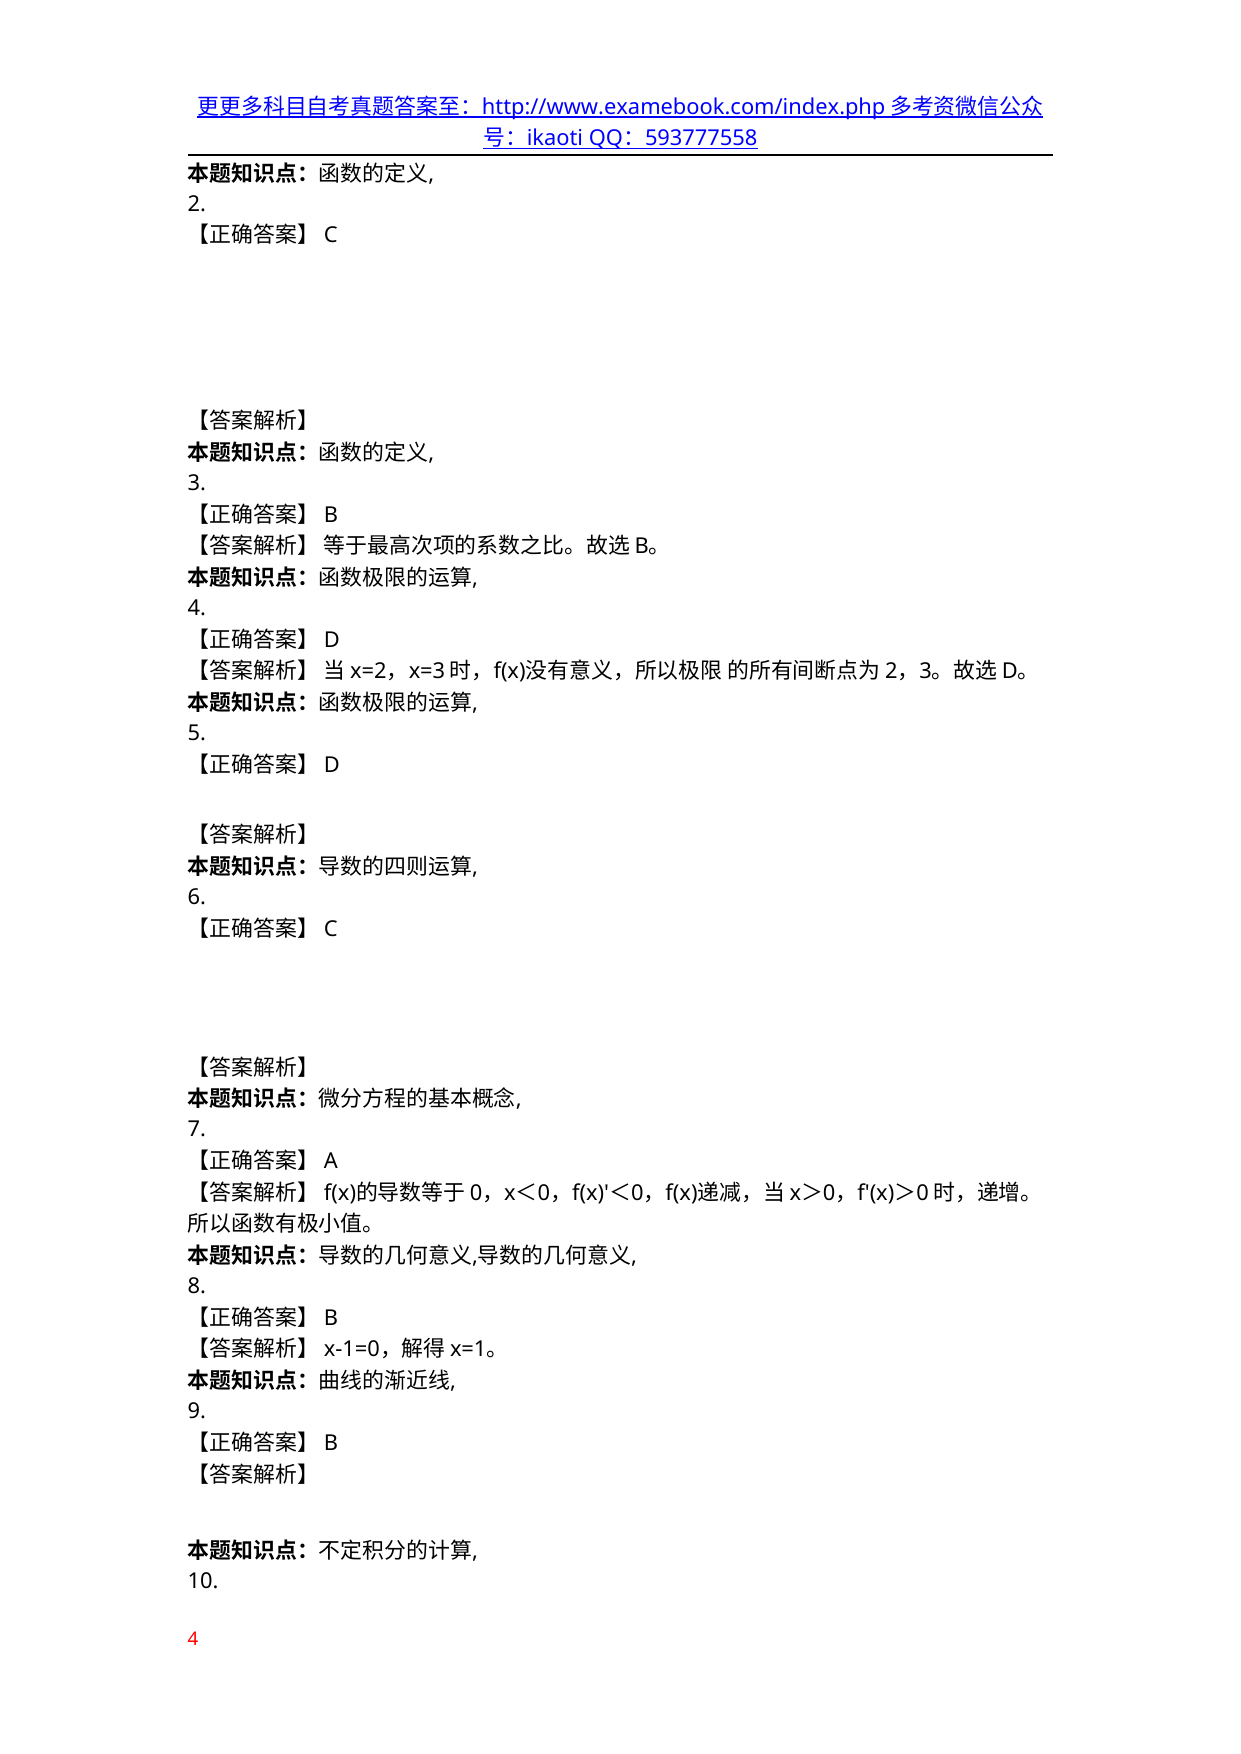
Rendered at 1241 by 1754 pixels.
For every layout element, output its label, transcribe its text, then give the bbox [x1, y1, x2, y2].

text 本题知识点：不定积分的计算, [187, 1533, 1053, 1565]
text 【正确答案】 D [187, 622, 1053, 653]
text 6. [187, 881, 1053, 911]
text 10. [187, 1565, 1053, 1595]
text 本题知识点：函数的定义, [187, 435, 1053, 467]
text 5. [187, 717, 1053, 747]
text 【正确答案】 B [187, 497, 1053, 528]
text 本题知识点：导数的四则运算, [187, 849, 1053, 881]
text 【答案解析】 当x=2，x=3时，f(x)没有意义，所以极限 的所有间断点为2，3。故选D。 [187, 653, 1053, 685]
text 【正确答案】 B [187, 1300, 1053, 1331]
text 9. [187, 1395, 1053, 1425]
text 4. [187, 592, 1053, 622]
text 本题知识点：导数的几何意义,导数的几何意义, [187, 1238, 1053, 1270]
text 8. [187, 1270, 1053, 1300]
text 【正确答案】 C [187, 911, 1053, 942]
text 【答案解析】 [187, 942, 1053, 1081]
text 本题知识点：曲线的渐近线, [187, 1363, 1053, 1395]
text 本题知识点：函数极限的运算, [187, 685, 1053, 717]
text 【答案解析】 [187, 779, 1053, 849]
text 本题知识点：函数的定义, [187, 156, 1053, 188]
text 【正确答案】 D [187, 747, 1053, 779]
text 【答案解析】 等于最高次项的系数之比。故选B。 [187, 528, 1053, 560]
text 【答案解析】 [187, 249, 1053, 435]
text 【正确答案】 B [187, 1425, 1053, 1457]
text 本题知识点：函数极限的运算, [187, 560, 1053, 592]
text 本题知识点：微分方程的基本概念, [187, 1081, 1053, 1113]
text 【答案解析】 f(x)的导数等于0，x＜0，f(x)'＜0，f(x)递减，当x＞0，f'(x)＞0时，递增。所以函数有极小值。 [187, 1175, 1053, 1238]
text 7. [187, 1113, 1053, 1143]
text 【答案解析】 x-1=0，解得x=1。 [187, 1331, 1053, 1363]
text 【正确答案】 C [187, 217, 1053, 249]
text 【答案解析】 [187, 1457, 1053, 1488]
text 【正确答案】 A [187, 1143, 1053, 1175]
text 3. [187, 467, 1053, 497]
text 2. [187, 188, 1053, 217]
